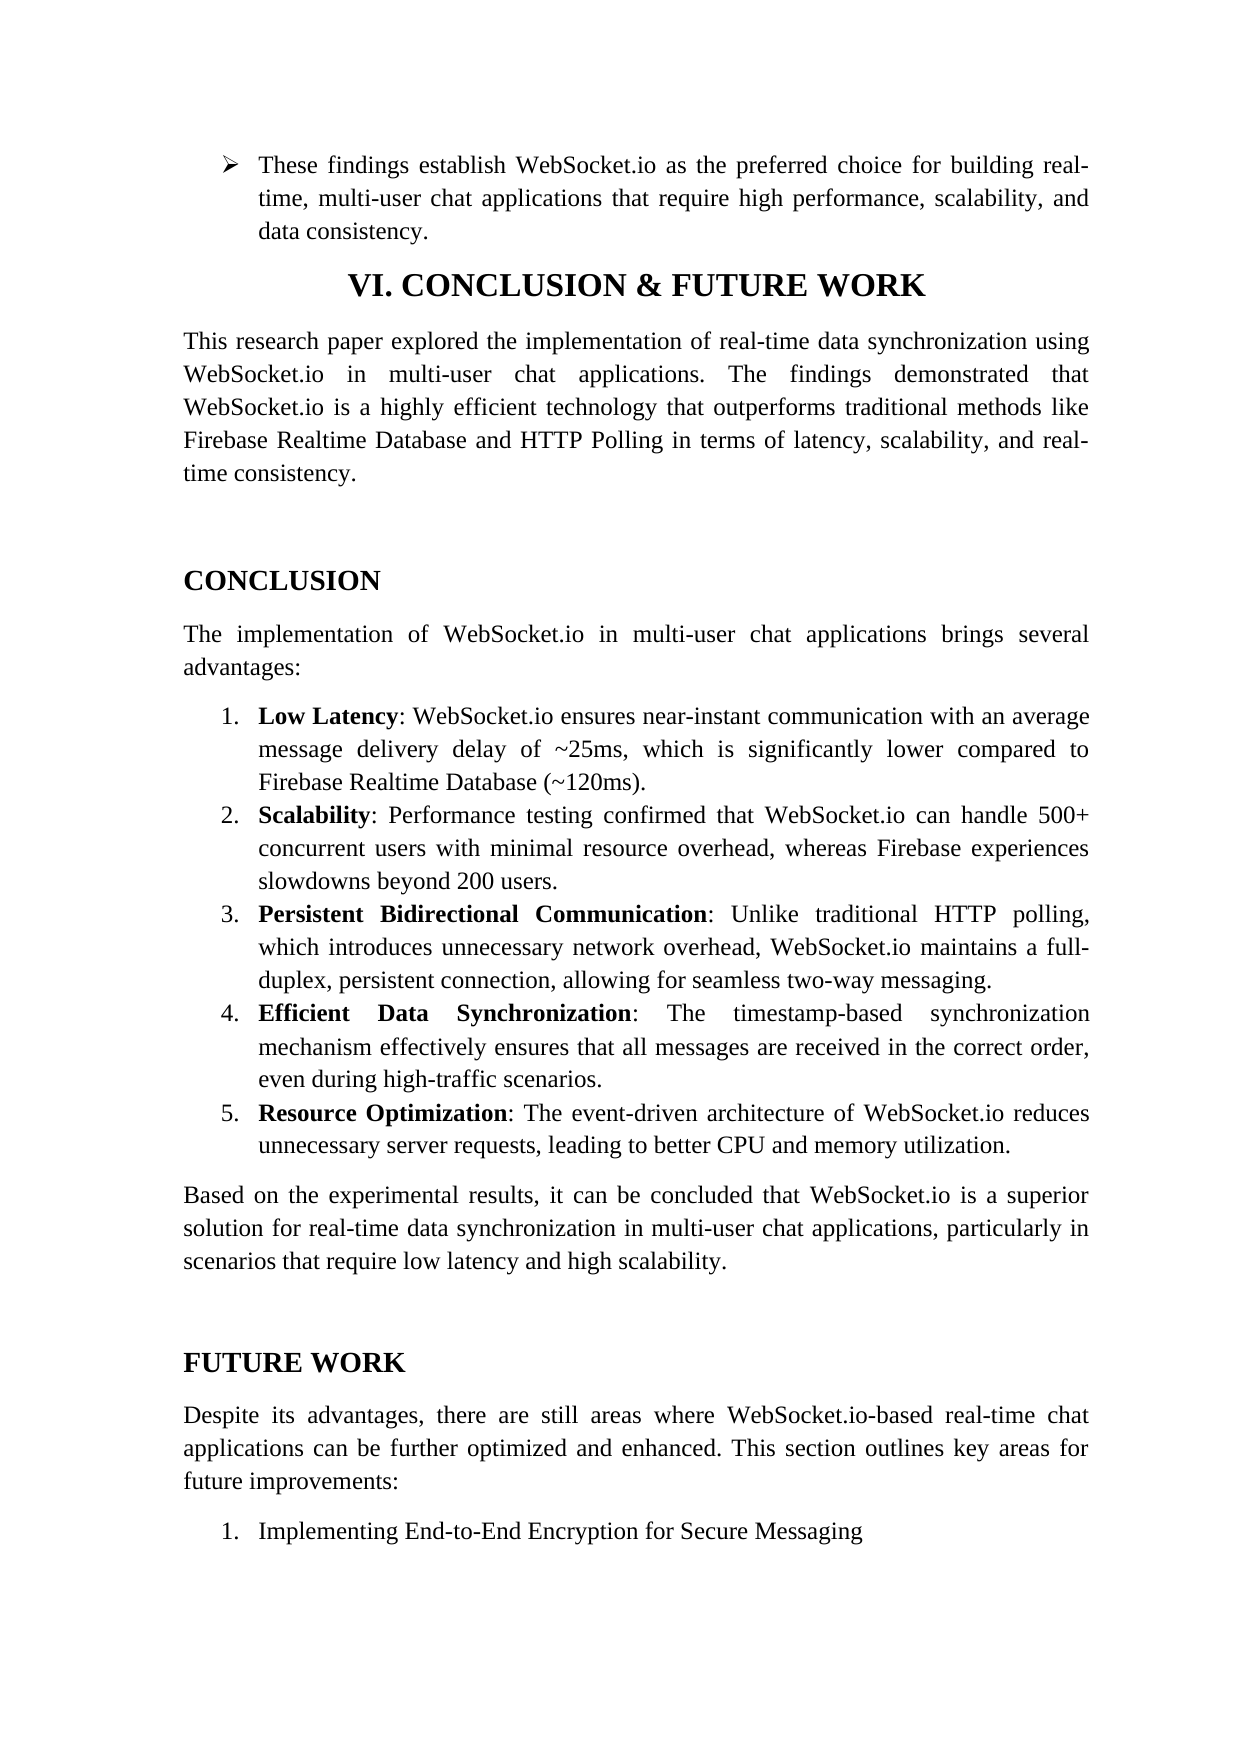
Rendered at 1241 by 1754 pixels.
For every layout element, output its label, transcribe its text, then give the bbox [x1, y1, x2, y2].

text This research paper explored the implementation of real-time data synchronization using WebSocket.io in multi-user chat applications. The findings demonstrated that WebSocket.io is a highly efficient technology that outperforms traditional methods like Firebase Realtime Database and HTTP Polling in terms of latency, scalability, and real-time consistency. [183, 326, 1090, 487]
list Low Latency: WebSocket.io ensures near-instant communication with an average message delivery delay of ~25ms, which is significantly lower compared to Firebase Realtime Database (~120ms). [221, 701, 1090, 796]
list Persistent Bidirectional Communication: Unlike traditional HTTP polling, which introduces unnecessary network overhead, WebSocket.io maintains a full-duplex, persistent connection, allowing for seamless two-way messaging. [221, 899, 1090, 994]
text The implementation of WebSocket.io in multi-user chat applications brings several advantages: [183, 619, 1090, 680]
text CONCLUSION [183, 563, 1090, 597]
text Based on the experimental results, it can be concluded that WebSocket.io is a superior solution for real-time data synchronization in multi-user chat applications, particularly in scenarios that require low latency and high scalability. [183, 1180, 1090, 1275]
text FUTURE WORK [183, 1345, 1090, 1378]
list These findings establish WebSocket.io as the preferred choice for building real-time, multi-user chat applications that require high performance, scalability, and data consistency. [221, 150, 1090, 245]
text VI. CONCLUSION & FUTURE WORK [183, 266, 1090, 304]
list Efficient Data Synchronization: The timestamp-based synchronization mechanism effectively ensures that all messages are received in the correct order, even during high-traffic scenarios. [221, 998, 1090, 1093]
list Resource Optimization: The event-driven architecture of WebSocket.io reduces unnecessary server requests, leading to better CPU and memory utilization. [221, 1098, 1090, 1159]
text Despite its advantages, there are still areas where WebSocket.io-based real-time chat applications can be further optimized and enhanced. This section outlines key areas for future improvements: [183, 1400, 1090, 1495]
list Scalability: Performance testing confirmed that WebSocket.io can handle 500+ concurrent users with minimal resource overhead, whereas Firebase experiences slowdowns beyond 200 users. [221, 800, 1090, 895]
list Implementing End-to-End Encryption for Secure Messaging [221, 1516, 1090, 1544]
